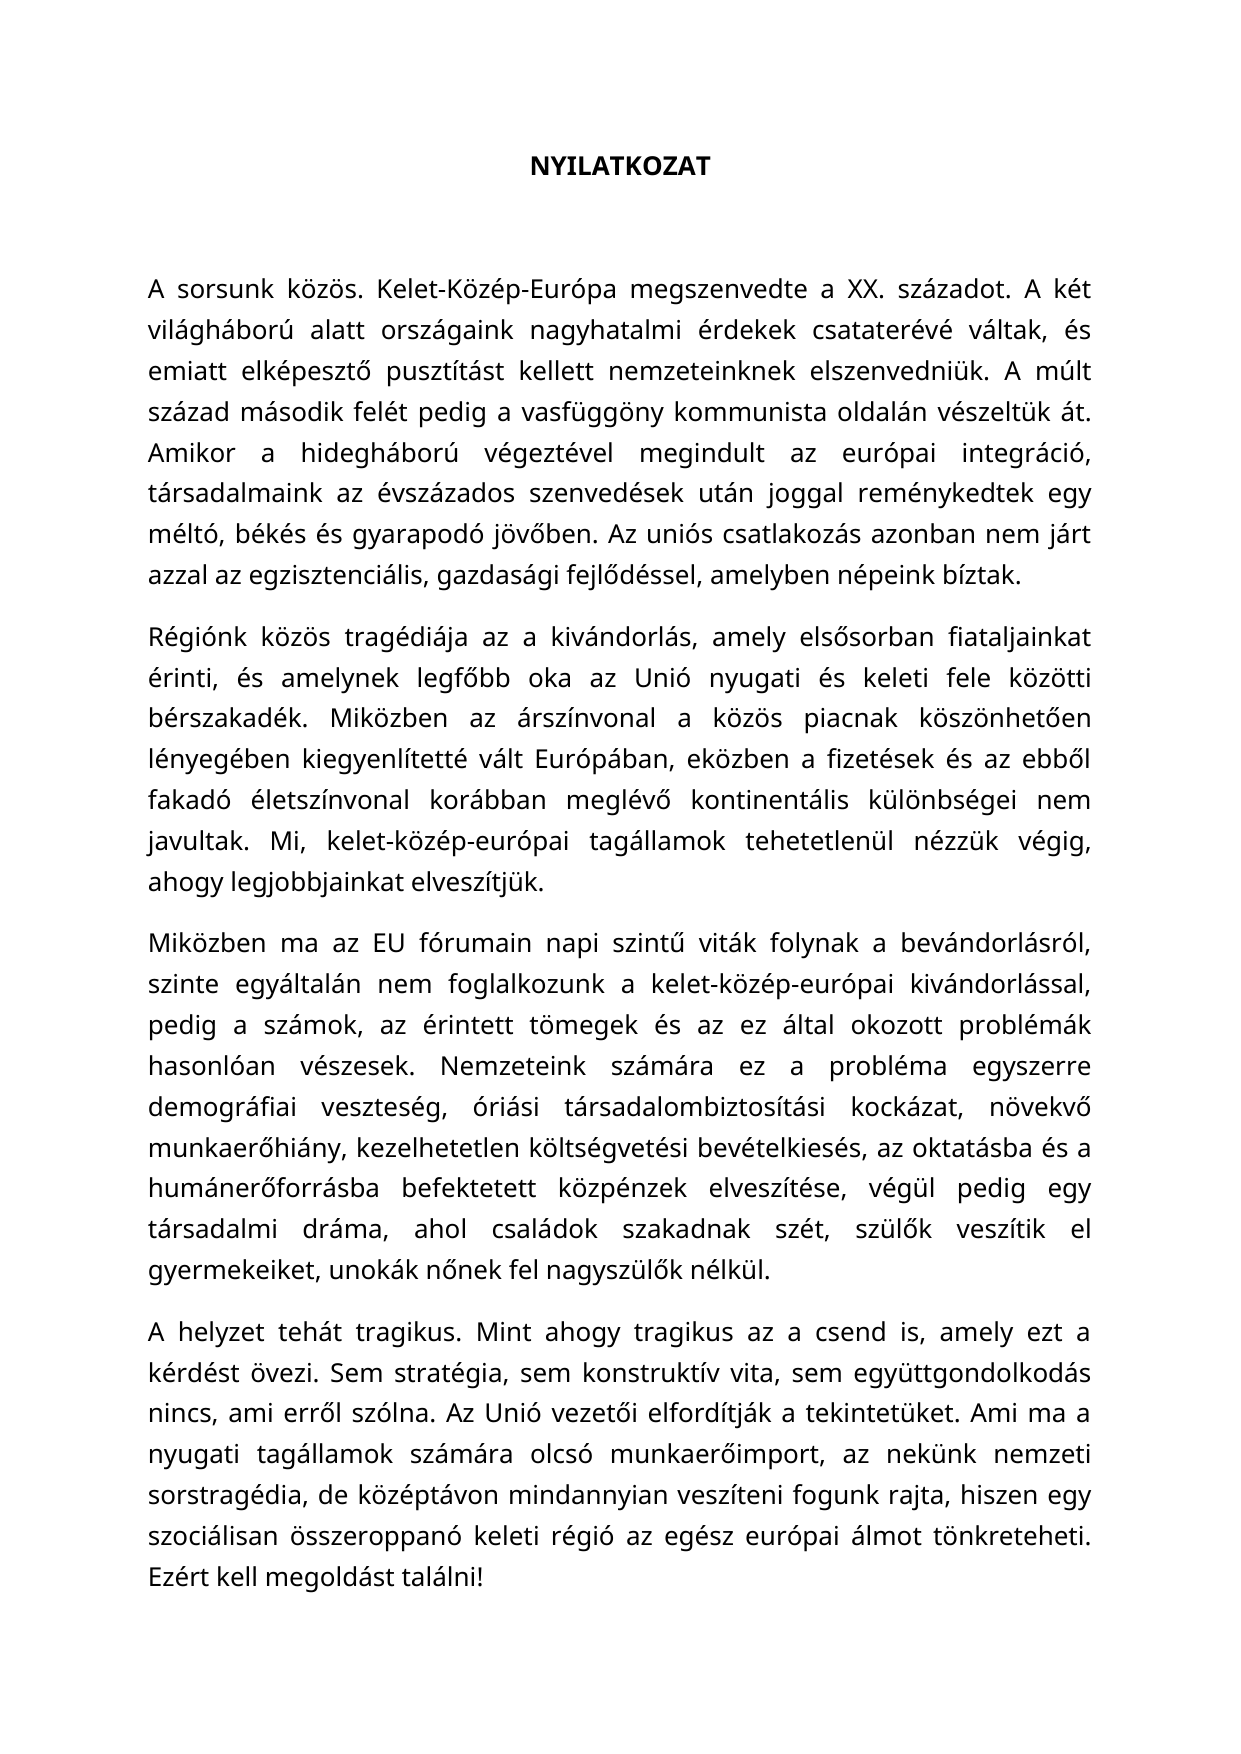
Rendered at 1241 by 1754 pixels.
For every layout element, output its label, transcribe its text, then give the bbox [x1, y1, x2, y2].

text Régiónk közös tragédiája az a kivándorlás, amely elsősorban fiataljainkat érinti, és amelynek legfőbb oka az Unió nyugati és keleti fele közötti bérszakadék. Miközben az árszínvonal a közös piacnak köszönhetően lényegében kiegyenlítetté vált Európában, eközben a fizetések és az ebből fakadó életszínvonal korábban meglévő kontinentális különbségei nem javultak. Mi, kelet-közép-európai tagállamok tehetetlenül nézzük végig, ahogy legjobbjainkat elveszítjük. [148, 618, 1093, 899]
text Miközben ma az EU fórumain napi szintű viták folynak a bevándorlásról, szinte egyáltalán nem foglalkozunk a kelet-közép-európai kivándorlással, pedig a számok, az érintett tömegek és az ez által okozott problémák hasonlóan vészesek. Nemzeteink számára ez a probléma egyszerre demográfiai veszteség, óriási társadalombiztosítási kockázat, növekvő munkaerőhiány, kezelhetetlen költségvetési bevételkiesés, az oktatásba és a humánerőforrásba befektetett közpénzek elveszítése, végül pedig egy társadalmi dráma, ahol családok szakadnak szét, szülők veszítik el gyermekeiket, unokák nőnek fel nagyszülők nélkül. [148, 925, 1093, 1287]
text NYILATKOZAT [148, 148, 1093, 183]
text A helyzet tehát tragikus. Mint ahogy tragikus az a csend is, amely ezt a kérdést övezi. Sem stratégia, sem konstruktív vita, sem együttgondolkodás nincs, ami erről szólna. Az Unió vezetői elfordítják a tekintetüket. Ami ma a nyugati tagállamok számára olcsó munkaerőimport, az nekünk nemzeti sorstragédia, de középtávon mindannyian veszíteni fogunk rajta, hiszen egy szociálisan összeroppanó keleti régió az egész európai álmot tönkreteheti. Ezért kell megoldást találni! [148, 1313, 1093, 1594]
text A sorsunk közös. Kelet-Közép-Európa megszenvedte a XX. századot. A két világháború alatt országaink nagyhatalmi érdekek csataterévé váltak, és emiatt elképesztő pusztítást kellett nemzeteinknek elszenvedniük. A múlt század második felét pedig a vasfüggöny kommunista oldalán vészeltük át. Amikor a hidegháború végeztével megindult az európai integráció, társadalmaink az évszázados szenvedések után joggal reménykedtek egy méltó, békés és gyarapodó jövőben. Az uniós csatlakozás azonban nem járt azzal az egzisztenciális, gazdasági fejlődéssel, amelyben népeink bíztak. [148, 271, 1093, 592]
